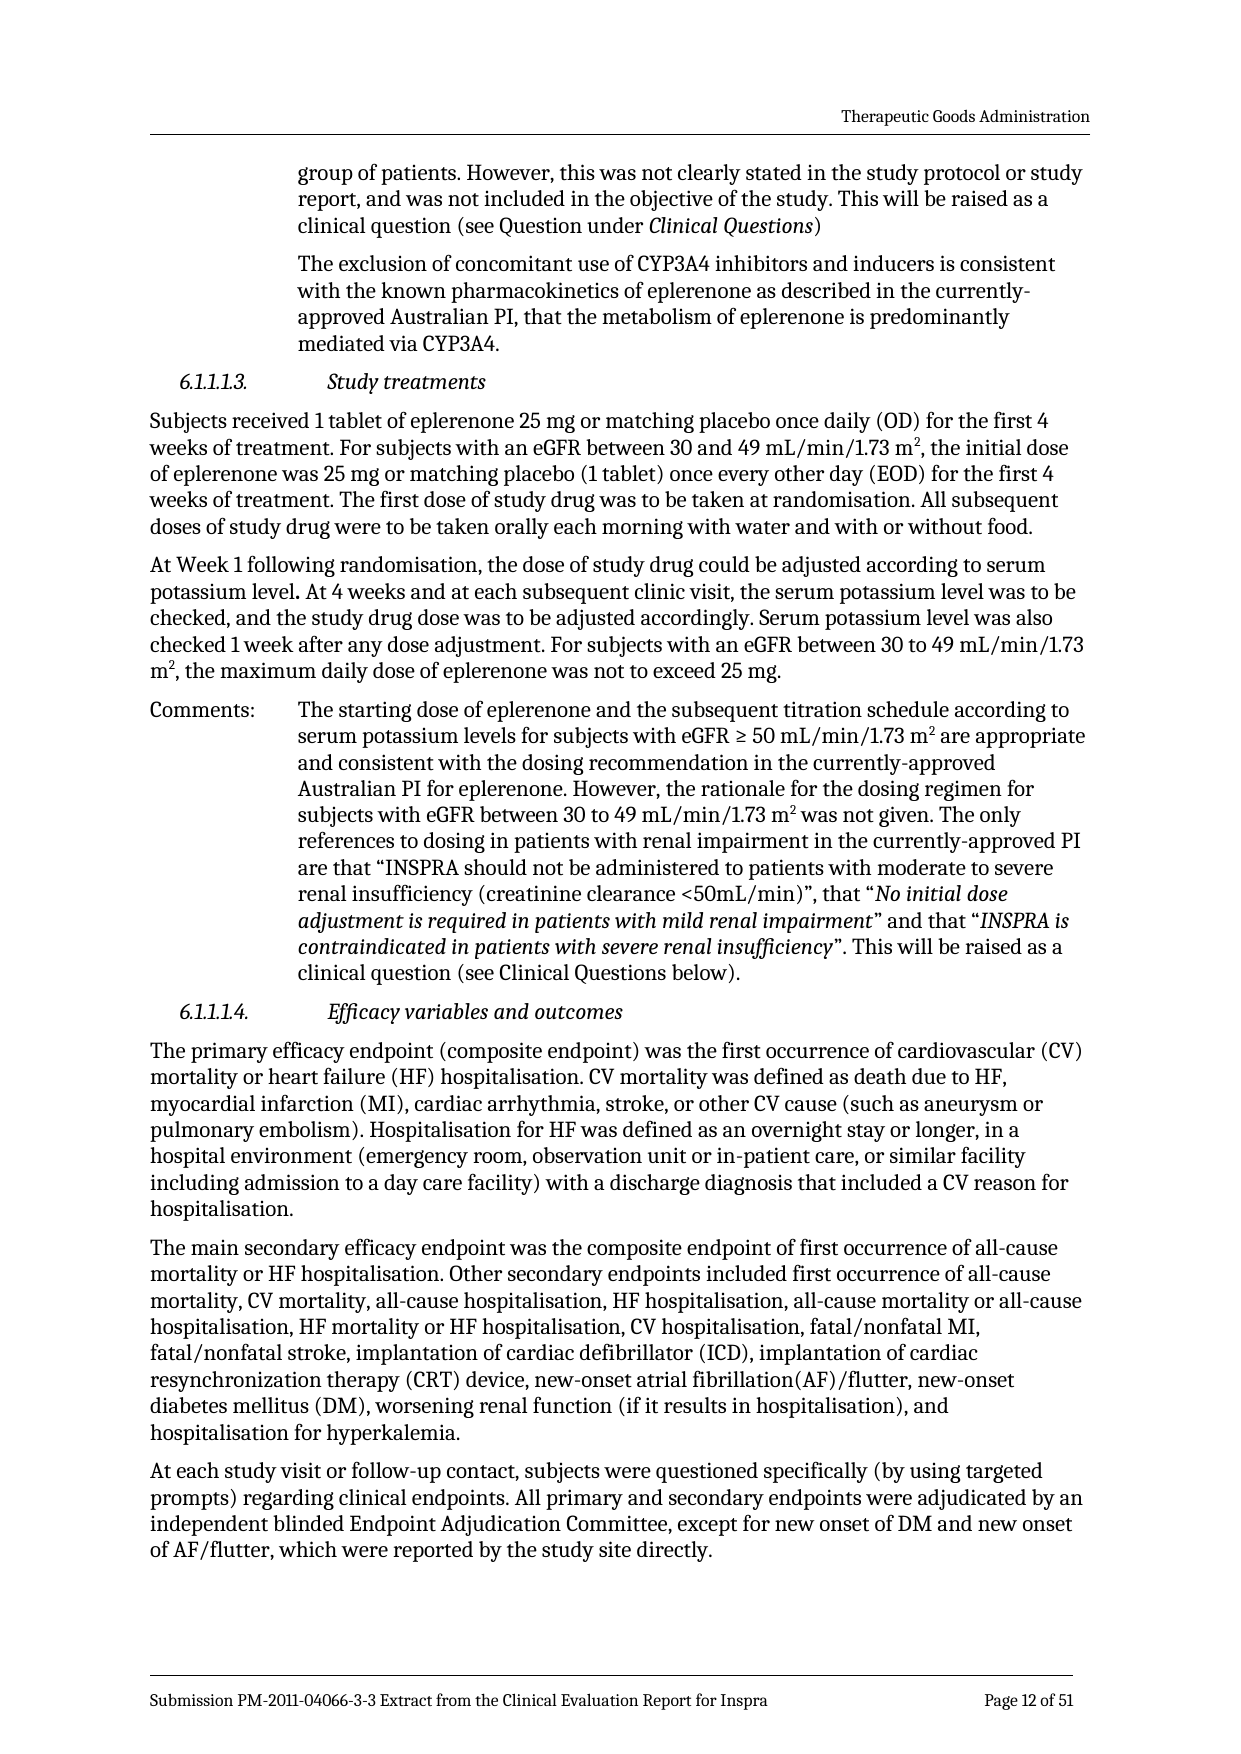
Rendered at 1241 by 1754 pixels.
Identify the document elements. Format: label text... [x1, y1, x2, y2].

text The exclusion of concomitant use of CYP3A4 inhibitors and inducers is consistent with the known pharmacokinetics of eplerenone as described in the currently-approved Australian PI, that the metabolism of eplerenone is predominantly mediated via CYP3A4. [298, 251, 1090, 357]
text Subjects received 1 tablet of eplerenone 25 mg or matching placebo once daily (OD) for the first 4 weeks of treatment. For subjects with an eGFR between 30 and 49 mL/min/1.73 m2, the initial dose of eplerenone was 25 mg or matching placebo (1 tablet) once every other day (EOD) for the first 4 weeks of treatment. The first dose of study drug was to be taken at randomisation. All subsequent doses of study drug were to be taken orally each morning with water and with or without food. [150, 408, 1090, 540]
text The primary efficacy endpoint (composite endpoint) was the first occurrence of cardiovascular (CV) mortality or heart failure (HF) hospitalisation. CV mortality was defined as death due to HF, myocardial infarction (MI), cardiac arrhythmia, stroke, or other CV cause (such as aneurysm or pulmonary embolism). Hospitalisation for HF was defined as an overnight stay or longer, in a hospital environment (emergency room, observation unit or in-patient care, or similar facility including admission to a day care facility) with a discharge diagnosis that included a CV reason for hospitalisation. [150, 1038, 1090, 1222]
text At Week 1 following randomisation, the dose of study drug could be adjusted according to serum potassium level. At 4 weeks and at each subsequent clinic visit, the serum potassium level was to be checked, and the study drug dose was to be adjusted accordingly. Serum potassium level was also checked 1 week after any dose adjustment. For subjects with an eGFR between 30 to 49 mL/min/1.73 m2, the maximum daily dose of eplerenone was not to exceed 25 mg. [150, 552, 1090, 684]
text The main secondary efficacy endpoint was the composite endpoint of first occurrence of all-cause mortality or HF hospitalisation. Other secondary endpoints included first occurrence of all-cause mortality, CV mortality, all-cause hospitalisation, HF hospitalisation, all-cause mortality or all-cause hospitalisation, HF mortality or HF hospitalisation, CV hospitalisation, fatal/nonfatal MI, fatal/nonfatal stroke, implantation of cardiac defibrillator (ICD), implantation of cardiac resynchronization therapy (CRT) device, new-onset atrial fibrillation(AF)/flutter, new-onset diabetes mellitus (DM), worsening renal function (if it results in hospitalisation), and hospitalisation for hyperkalemia. [150, 1235, 1090, 1446]
subtitle Efficacy variables and outcomes [179, 999, 1090, 1025]
text Comments: The starting dose of eplerenone and the subsequent titration schedule according to serum potassium levels for subjects with eGFR ≥ 50 mL/min/1.73 m2 are appropriate and consistent with the dosing recommendation in the currently-approved Australian PI for eplerenone. However, the rationale for the dosing regimen for subjects with eGFR between 30 to 49 mL/min/1.73 m2 was not given. The only references to dosing in patients with renal impairment in the currently-approved PI are that “INSPRA should not be administered to patients with moderate to severe renal insufficiency (creatinine clearance <50mL/min)”, that “No initial dose adjustment is required in patients with mild renal impairment” and that “INSPRA is contraindicated in patients with severe renal insufficiency”. This will be raised as a clinical question (see Clinical Questions below). [150, 697, 1090, 986]
subtitle Study treatments [179, 369, 1090, 396]
text At each study visit or follow-up contact, subjects were questioned specifically (by using targeted prompts) regarding clinical endpoints. All primary and secondary endpoints were adjudicated by an independent blinded Endpoint Adjudication Committee, except for new onset of DM and new onset of AF/flutter, which were reported by the study site directly. [150, 1458, 1090, 1563]
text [298, 160, 1090, 239]
